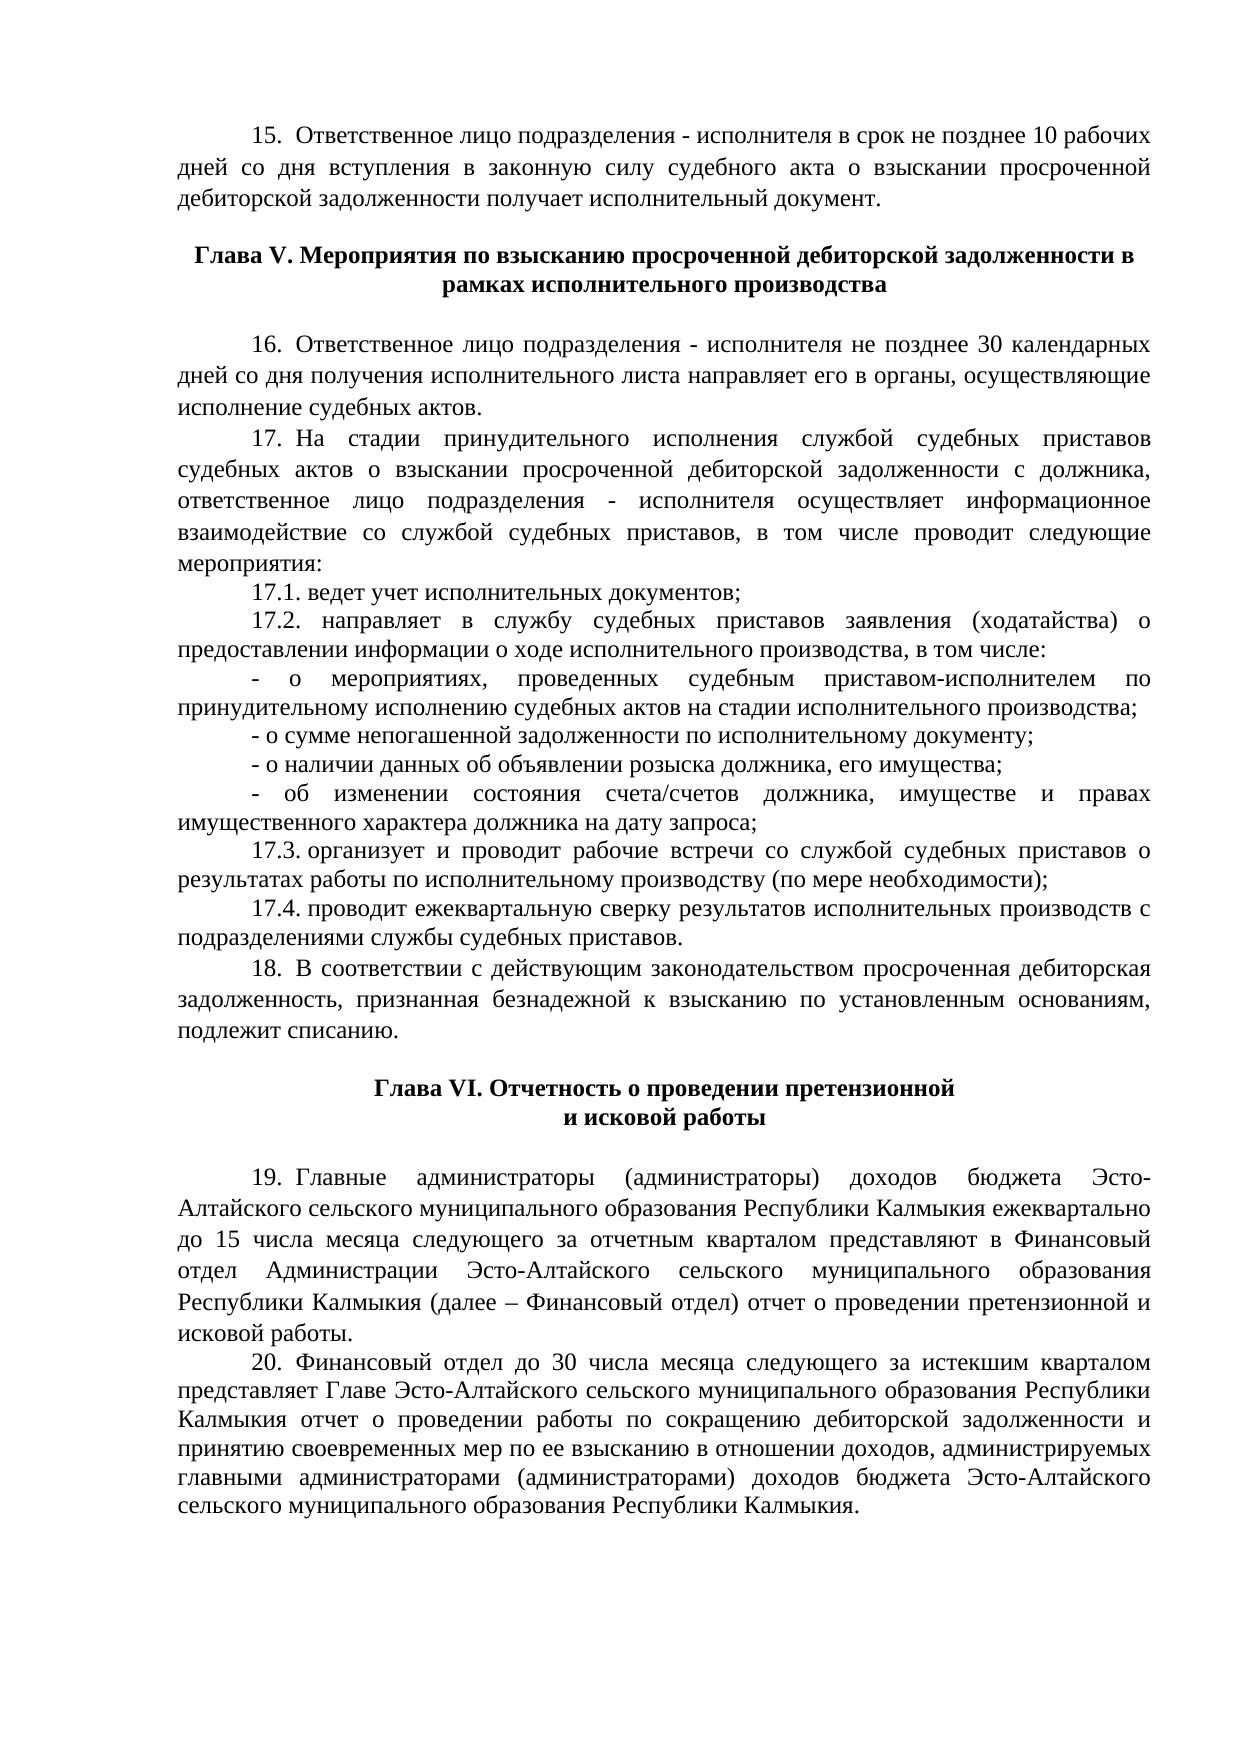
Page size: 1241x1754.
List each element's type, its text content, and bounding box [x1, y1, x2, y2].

text 17.4. проводит ежеквартальную сверку результатов исполнительных производств с подразделениями службы судебных приставов. [177, 893, 1152, 951]
text Глава V. Мероприятия по взысканию просроченной дебиторской задолженности в рамках исполнительного производства [177, 241, 1152, 298]
list Главные администраторы (администраторы) доходов бюджета Эсто-Алтайского сельского муниципального образования Республики Калмыкия ежеквартально до 15 числа месяца следующего за отчетным кварталом представляют в Финансовый отдел Администрации Эсто-Алтайского сельского муниципального образования Республики Калмыкия (далее – Финансовый отдел) отчет о проведении претензионной и исковой работы. [177, 1159, 1152, 1347]
text и исковой работы [177, 1102, 1152, 1131]
text Глава VI. Отчетность о проведении претензионной [177, 1073, 1152, 1102]
text - об изменении состояния счета/счетов должника, имуществе и правах имущественного характера должника на дату запроса; [177, 778, 1152, 836]
list На стадии принудительного исполнения службой судебных приставов судебных актов о взыскании просроченной дебиторской задолженности с должника, ответственное лицо подразделения - исполнителя осуществляет информационное взаимодействие со службой судебных приставов, в том числе проводит следующие мероприятия: [177, 421, 1152, 577]
text - о наличии данных об объявлении розыска должника, его имущества; [177, 749, 1152, 778]
list Ответственное лицо подразделения - исполнителя в срок не позднее 10 рабочих дней со дня вступления в законную силу судебного акта о взыскании просроченной дебиторской задолженности получает исполнительный документ. [177, 118, 1152, 212]
list В соответствии с действующим законодательством просроченная дебиторская задолженность, признанная безнадежной к взысканию по установленным основаниям, подлежит списанию. [177, 951, 1152, 1044]
text 17.2. направляет в службу судебных приставов заявления (ходатайства) о предоставлении информации о ходе исполнительного производства, в том числе: [177, 606, 1152, 663]
text - о сумме непогашенной задолженности по исполнительному документу; [177, 721, 1152, 749]
text 17.1. ведет учет исполнительных документов; [177, 577, 1152, 606]
list Ответственное лицо подразделения - исполнителя не позднее 30 календарных дней со дня получения исполнительного листа направляет его в органы, осуществляющие исполнение судебных актов. [177, 327, 1152, 421]
text 17.3. организует и проводит рабочие встречи со службой судебных приставов о результатах работы по исполнительному производству (по мере необходимости); [177, 836, 1152, 893]
list Финансовый отдел до 30 числа месяца следующего за истекшим кварталом представляет Главе Эсто-Алтайского сельского муниципального образования Республики Калмыкия отчет о проведении работы по сокращению дебиторской задолженности и принятию своевременных мер по ее взысканию в отношении доходов, администрируемых главными администраторами (администраторами) доходов бюджета Эсто-Алтайского сельского муниципального образования Республики Калмыкия. [177, 1347, 1152, 1519]
text - о мероприятиях, проведенных судебным приставом-исполнителем по принудительному исполнению судебных актов на стадии исполнительного производства; [177, 663, 1152, 721]
